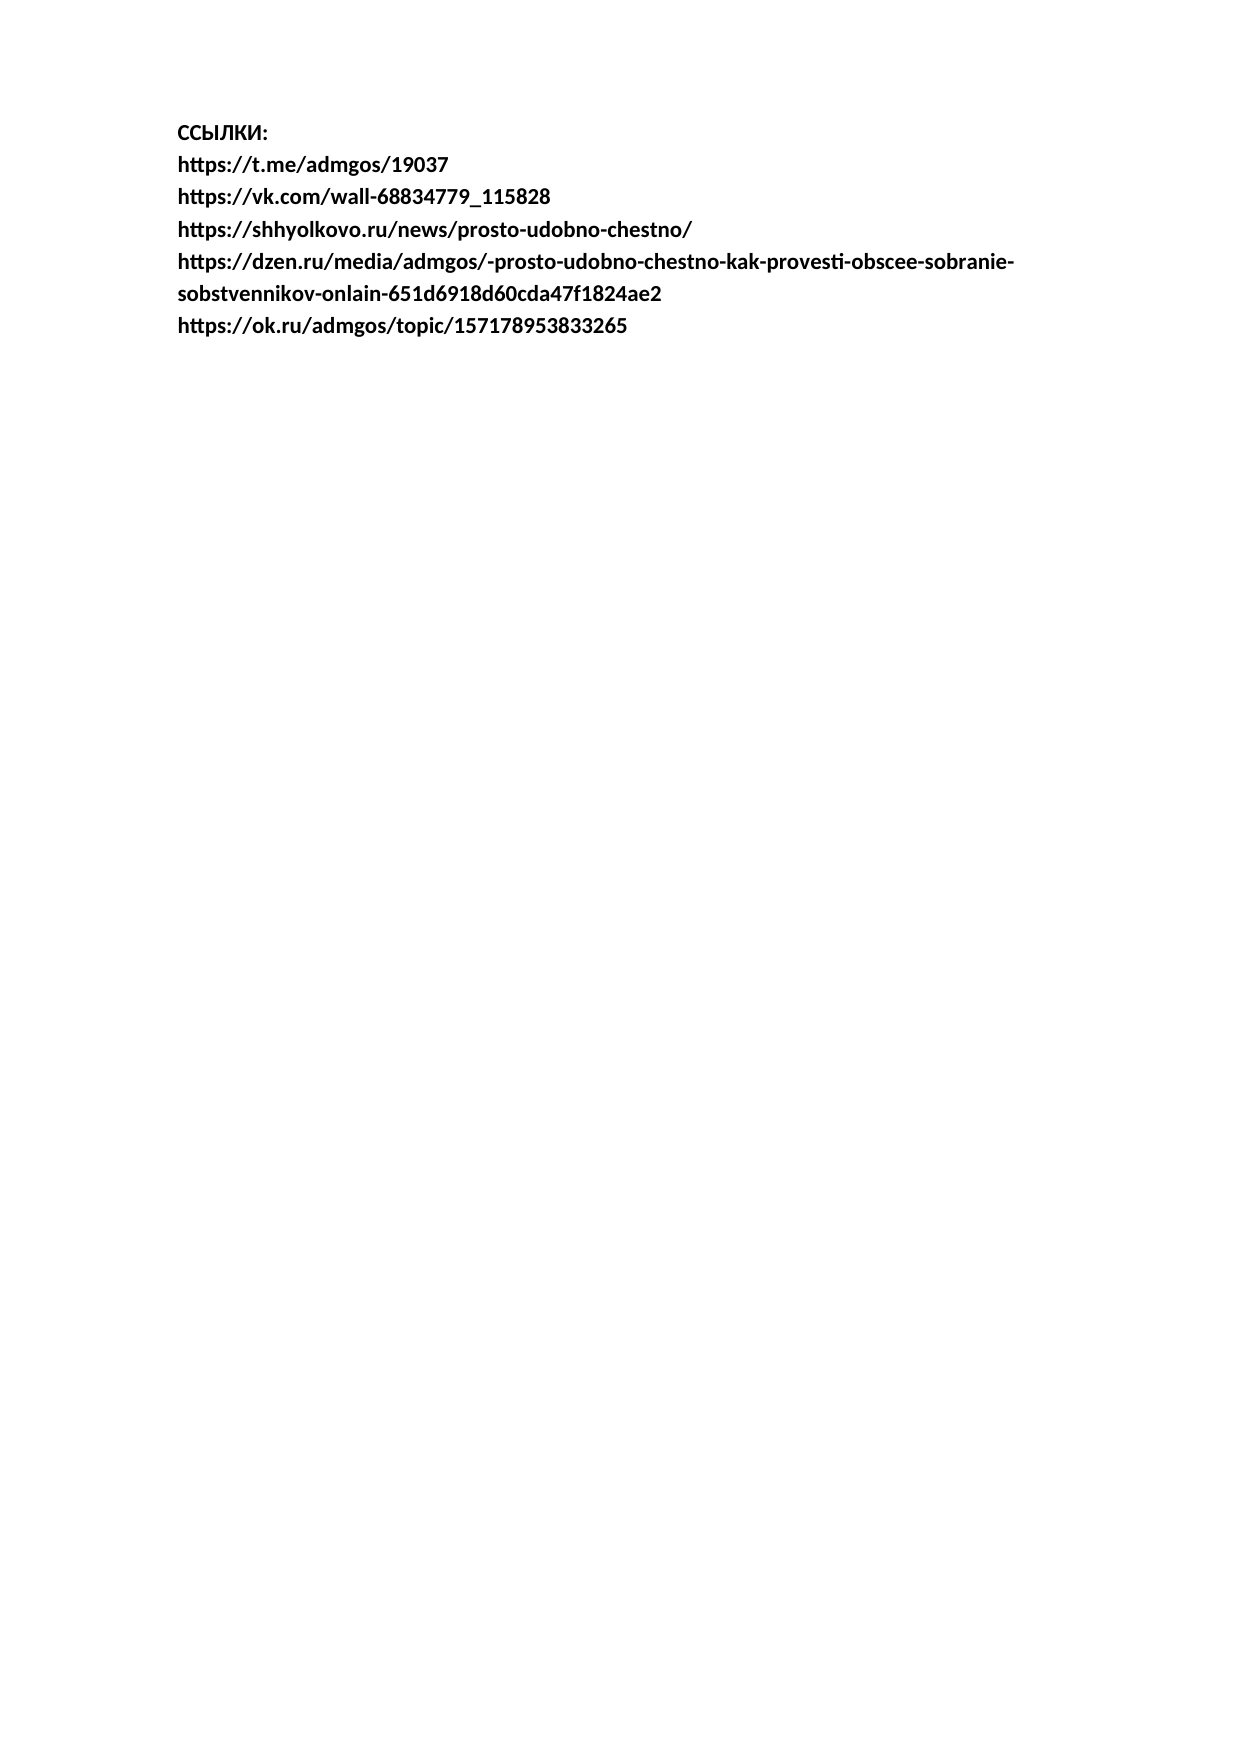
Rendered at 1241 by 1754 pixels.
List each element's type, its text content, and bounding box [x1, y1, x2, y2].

text ССЫЛКИ: https://t.me/admgos/19037 https://vk.com/wall-68834779_115828 https://shhyolkovo.ru/news/prosto-udobno-chestno/ https://dzen.ru/media/admgos/-prosto-udobno-chestno-kak-provesti-obscee-sobranie-sobstvennikov-onlain-651d6918d60cda47f1824ae2 https://ok.ru/admgos/topic/157178953833265 [177, 118, 1152, 339]
